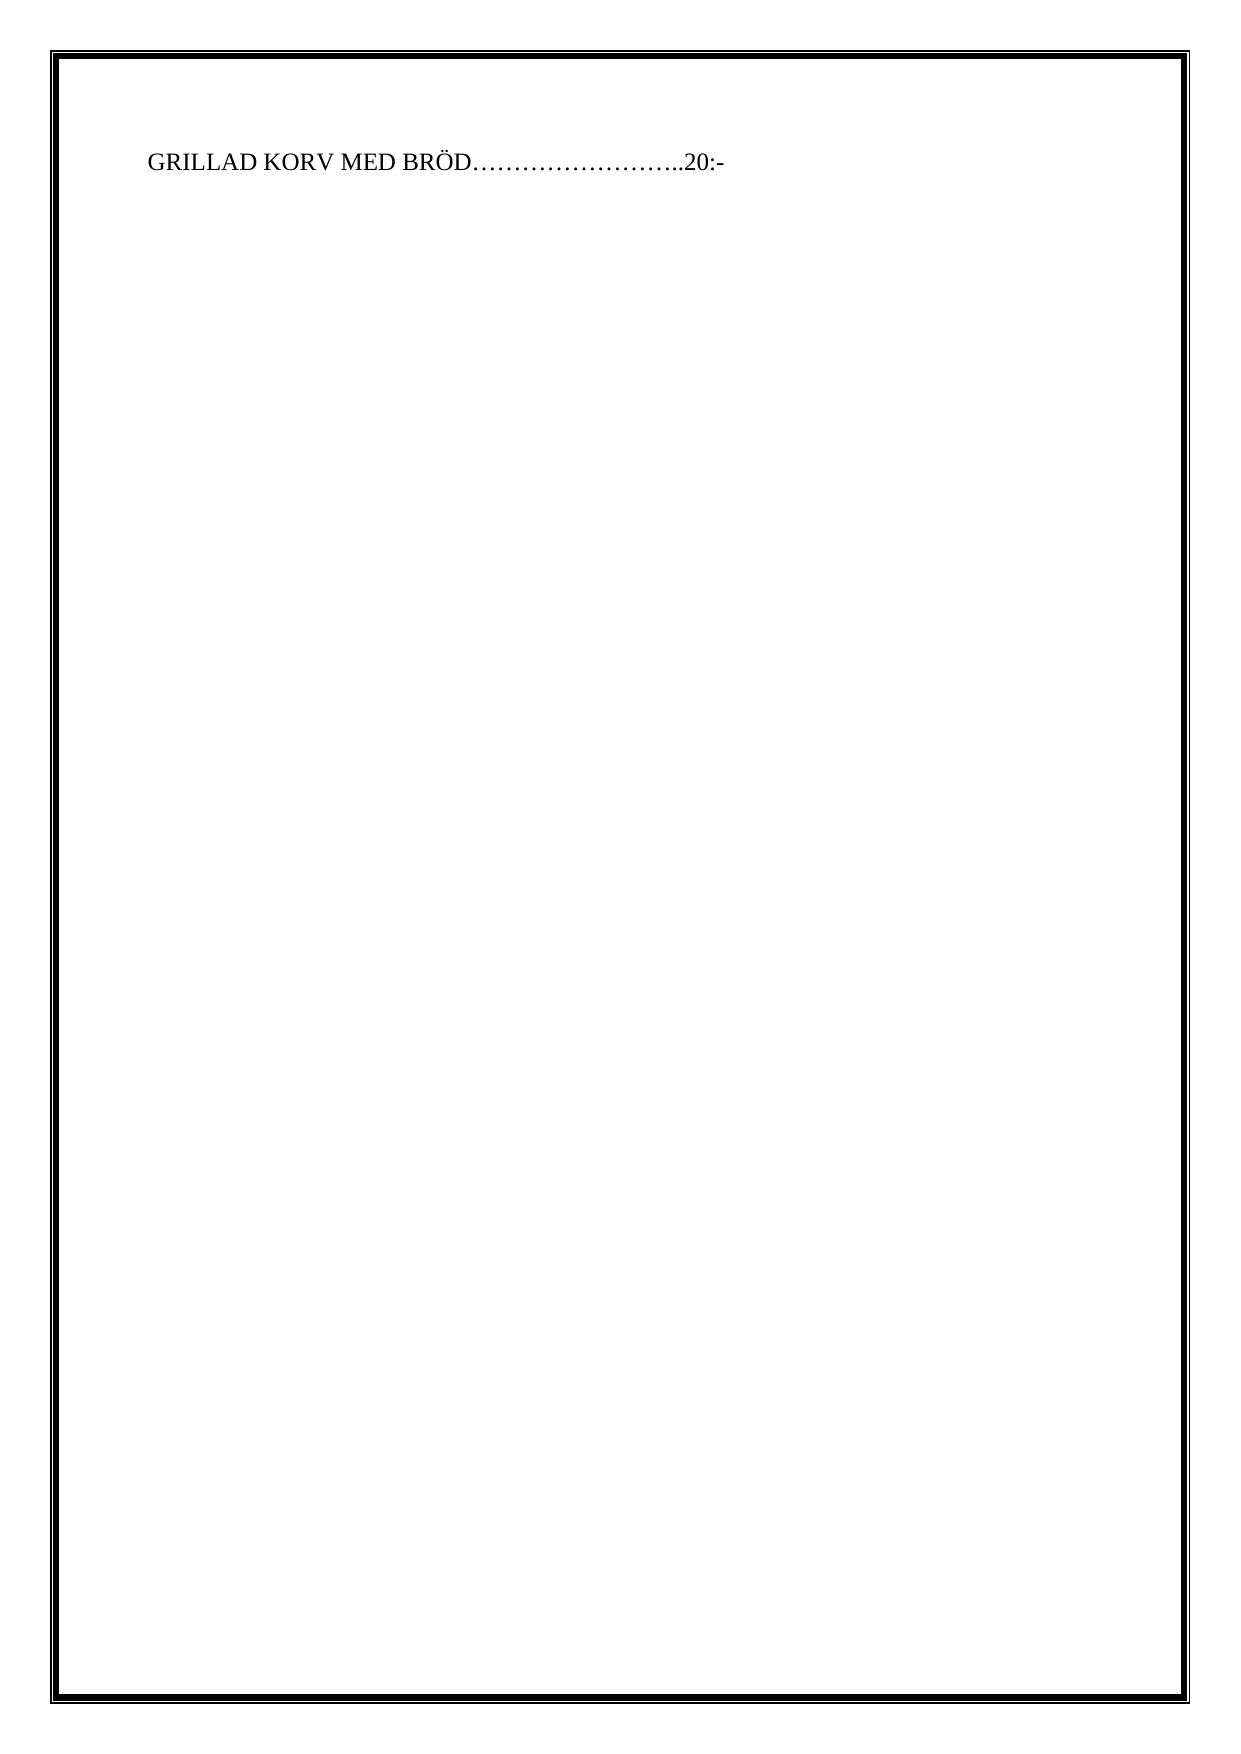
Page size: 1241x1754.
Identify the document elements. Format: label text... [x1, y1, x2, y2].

text GRILLAD KORV MED BRÖD……………………..20:- [147, 147, 1093, 176]
